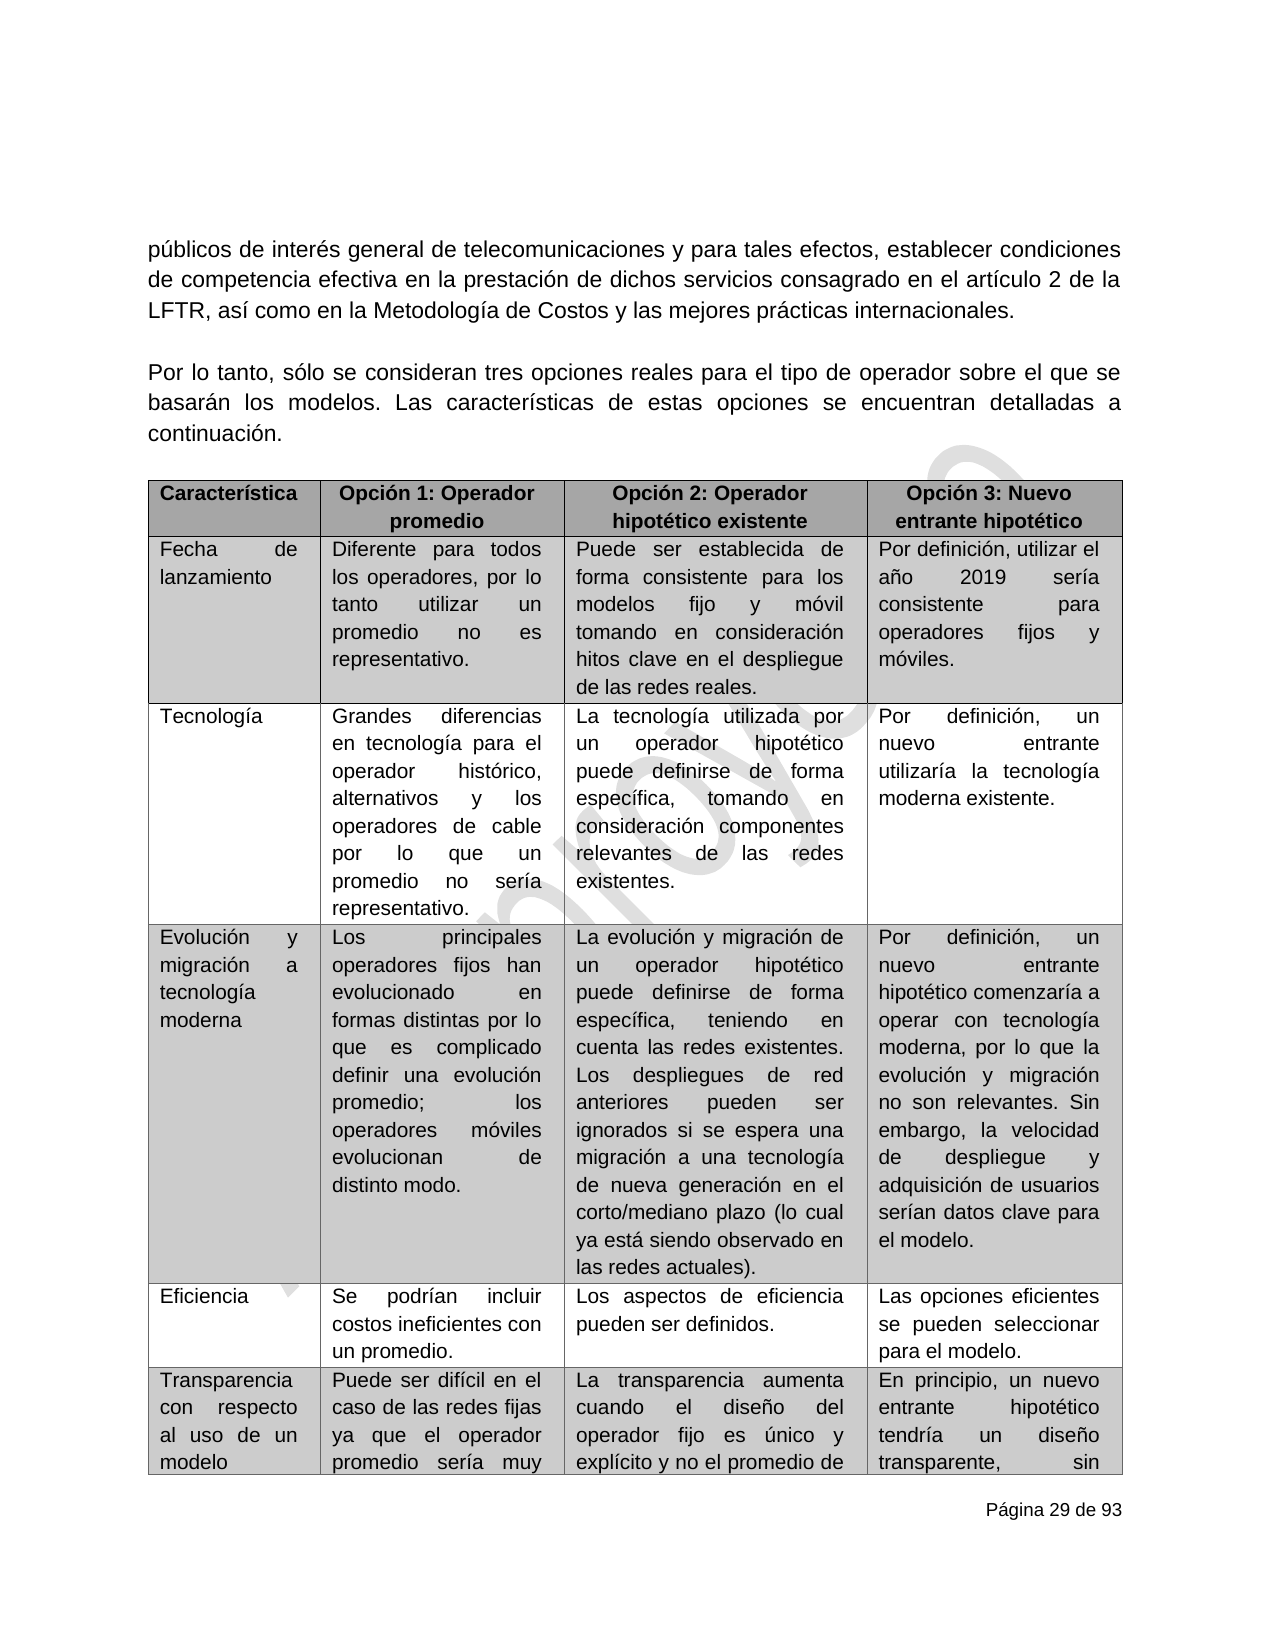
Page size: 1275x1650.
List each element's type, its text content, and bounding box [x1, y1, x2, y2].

table_cell Eficiencia [149, 1284, 320, 1367]
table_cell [321, 1368, 564, 1474]
table_header Opción 1: Operador promedio [321, 481, 564, 536]
table_cell Por definición, un nuevo entrante hipotético comenzaría a operar con tecnología moderna, por lo que la evolución y migración no son relevantes. Sin embargo, la velocidad de despliegue y adquisición de usuarios serían datos clave para el modelo. [868, 925, 1122, 1283]
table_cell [868, 1368, 1122, 1474]
table_cell Los aspectos de eficiencia pueden ser definidos. [565, 1284, 867, 1367]
table_cell Los principales operadores fijos han evolucionado en formas distintas por lo que es complicado definir una evolución promedio; los operadores móviles evolucionan de distinto modo. [321, 925, 564, 1283]
table_cell Tecnología [149, 704, 320, 924]
table_cell Las opciones eficientes se pueden seleccionar para el modelo. [868, 1284, 1122, 1367]
table_cell Por definición, un nuevo entrante utilizaría la tecnología moderna existente. [868, 704, 1122, 924]
table_cell Evolución y migración a tecnología moderna [149, 925, 320, 1283]
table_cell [149, 1368, 320, 1474]
table_cell Por definición, utilizar el año 2019 sería consistente para operadores fijos y móviles. [868, 537, 1122, 703]
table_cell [565, 1368, 867, 1474]
table_cell Grandes diferencias en tecnología para el operador histórico, alternativos y los operadores de cable por lo que un promedio no sería representativo. [321, 704, 564, 924]
text Por lo tanto, sólo se consideran tres opciones reales para el tipo de operador sobre el que se basarán los modelos. Las características de estas opciones se encuentran detalladas a continuación. [148, 359, 1122, 446]
table_header Opción 3: Nuevo entrante hipotético [868, 481, 1122, 536]
table_header Característica [149, 481, 320, 536]
table_cell La evolución y migración de un operador hipotético puede definirse de forma específica, teniendo en cuenta las redes existentes. Los despliegues de red anteriores pueden ser ignorados si se espera una migración a una tecnología de nueva generación en el corto/mediano plazo (lo cual ya está siendo observado en las redes actuales). [565, 925, 867, 1283]
table_cell Diferente para todos los operadores, por lo tanto utilizar un promedio no es representativo. [321, 537, 564, 703]
table_cell Se podrían incluir costos ineficientes con un promedio. [321, 1284, 564, 1367]
table_cell Fecha de lanzamiento [149, 537, 320, 703]
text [148, 236, 1122, 323]
table_cell La tecnología utilizada por un operador hipotético puede definirse de forma específica, tomando en consideración componentes relevantes de las redes existentes. [565, 704, 867, 924]
table_cell Puede ser establecida de forma consistente para los modelos fijo y móvil tomando en consideración hitos clave en el despliegue de las redes reales. [565, 537, 867, 703]
table_header Opción 2: Operador hipotético existente [565, 481, 867, 536]
